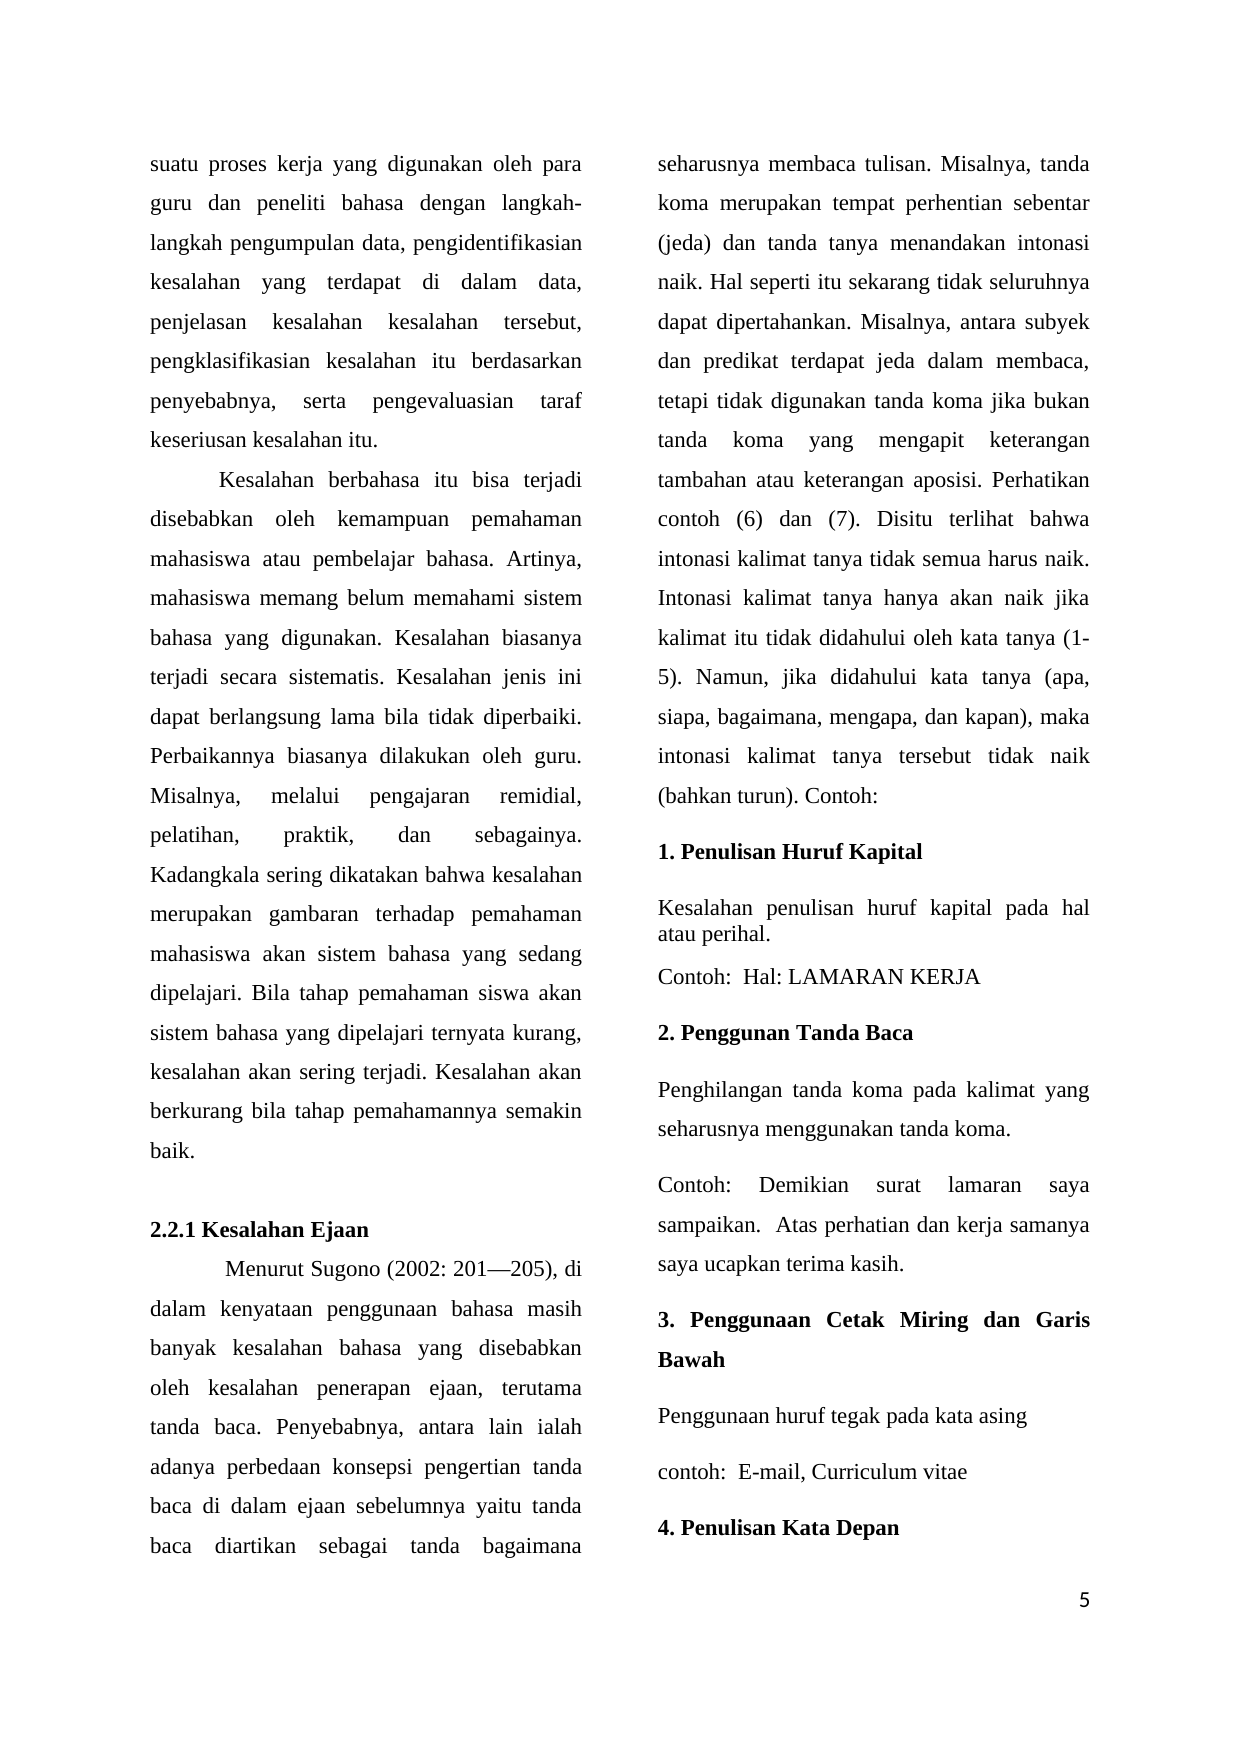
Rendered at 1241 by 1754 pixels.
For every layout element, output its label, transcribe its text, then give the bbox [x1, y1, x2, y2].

text Contoh: Demikian surat lamaran saya sampaikan. Atas perhatian dan kerja samanya saya ucapkan terima kasih. [658, 1171, 1090, 1277]
text Penghilangan tanda koma pada kalimat yang seharusnya menggunakan tanda koma. [658, 1076, 1090, 1141]
text contoh: E-mail, Curriculum vitae [658, 1458, 1090, 1484]
text 4. Penulisan Kata Depan [658, 1514, 1090, 1541]
text 2.2.1 Kesalahan Ejaan [150, 1216, 583, 1242]
text Kesalahan berbahasa itu bisa terjadi disebabkan oleh kemampuan pemahaman mahasiswa atau pembelajar bahasa. Artinya, mahasiswa memang belum memahami sistem bahasa yang digunakan. Kesalahan biasanya terjadi secara sistematis. Kesalahan jenis ini dapat berlangsung lama bila tidak diperbaiki. Perbaikannya biasanya dilakukan oleh guru. Misalnya, melalui pengajaran remidial, pelatihan, praktik, dan sebagainya. Kadangkala sering dikatakan bahwa kesalahan merupakan gambaran terhadap pemahaman mahasiswa akan sistem bahasa yang sedang dipelajari. Bila tahap pemahaman siswa akan sistem bahasa yang dipelajari ternyata kurang, kesalahan akan sering terjadi. Kesalahan akan berkurang bila tahap pemahamannya semakin baik. [150, 466, 583, 1163]
text 2. Penggunan Tanda Baca [658, 1019, 1090, 1046]
text Penggunaan huruf tegak pada kata asing [658, 1402, 1090, 1428]
text Contoh: Hal: LAMARAN KERJA [658, 963, 1090, 990]
text Menurut Sugono (2002: 201—205), di dalam kenyataan penggunaan bahasa masih banyak kesalahan bahasa yang disebabkan oleh kesalahan penerapan ejaan, terutama tanda baca. Penyebabnya, antara lain ialah adanya perbedaan konsepsi pengertian tanda baca di dalam ejaan sebelumnya yaitu tanda baca diartikan sebagai tanda bagaimana seharusnya membaca tulisan. Misalnya, tanda koma merupakan tempat perhentian sebentar (jeda) dan tanda tanya menandakan intonasi naik. Hal seperti itu sekarang tidak seluruhnya dapat dipertahankan. Misalnya, antara subyek dan predikat terdapat jeda dalam membaca, tetapi tidak digunakan tanda koma jika bukan tanda koma yang mengapit keterangan tambahan atau keterangan aposisi. Perhatikan contoh (6) dan (7). Disitu terlihat bahwa intonasi kalimat tanya tidak semua harus naik. Intonasi kalimat tanya hanya akan naik jika kalimat itu tidak didahului oleh kata tanya (1-5). Namun, jika didahului kata tanya (apa, siapa, bagaimana, mengapa, dan kapan), maka intonasi kalimat tanya tersebut tidak naik (bahkan turun). Contoh: [150, 1255, 583, 1558]
text 3. Penggunaan Cetak Miring dan Garis Bawah [658, 1306, 1090, 1372]
text Kesalahan penulisan huruf kapital pada hal atau perihal. [658, 894, 1090, 947]
text Menurut Sugono (2002: 201—205), di dalam kenyataan penggunaan bahasa masih banyak kesalahan bahasa yang disebabkan oleh kesalahan penerapan ejaan, terutama tanda baca. Penyebabnya, antara lain ialah adanya perbedaan konsepsi pengertian tanda baca di dalam ejaan sebelumnya yaitu tanda baca diartikan sebagai tanda bagaimana seharusnya membaca tulisan. Misalnya, tanda koma merupakan tempat perhentian sebentar (jeda) dan tanda tanya menandakan intonasi naik. Hal seperti itu sekarang tidak seluruhnya dapat dipertahankan. Misalnya, antara subyek dan predikat terdapat jeda dalam membaca, tetapi tidak digunakan tanda koma jika bukan tanda koma yang mengapit keterangan tambahan atau keterangan aposisi. Perhatikan contoh (6) dan (7). Disitu terlihat bahwa intonasi kalimat tanya tidak semua harus naik. Intonasi kalimat tanya hanya akan naik jika kalimat itu tidak didahului oleh kata tanya (1-5). Namun, jika didahului kata tanya (apa, siapa, bagaimana, mengapa, dan kapan), maka intonasi kalimat tanya tersebut tidak naik (bahkan turun). Contoh: [658, 150, 1090, 808]
text 1. Penulisan Huruf Kapital [658, 838, 1090, 864]
